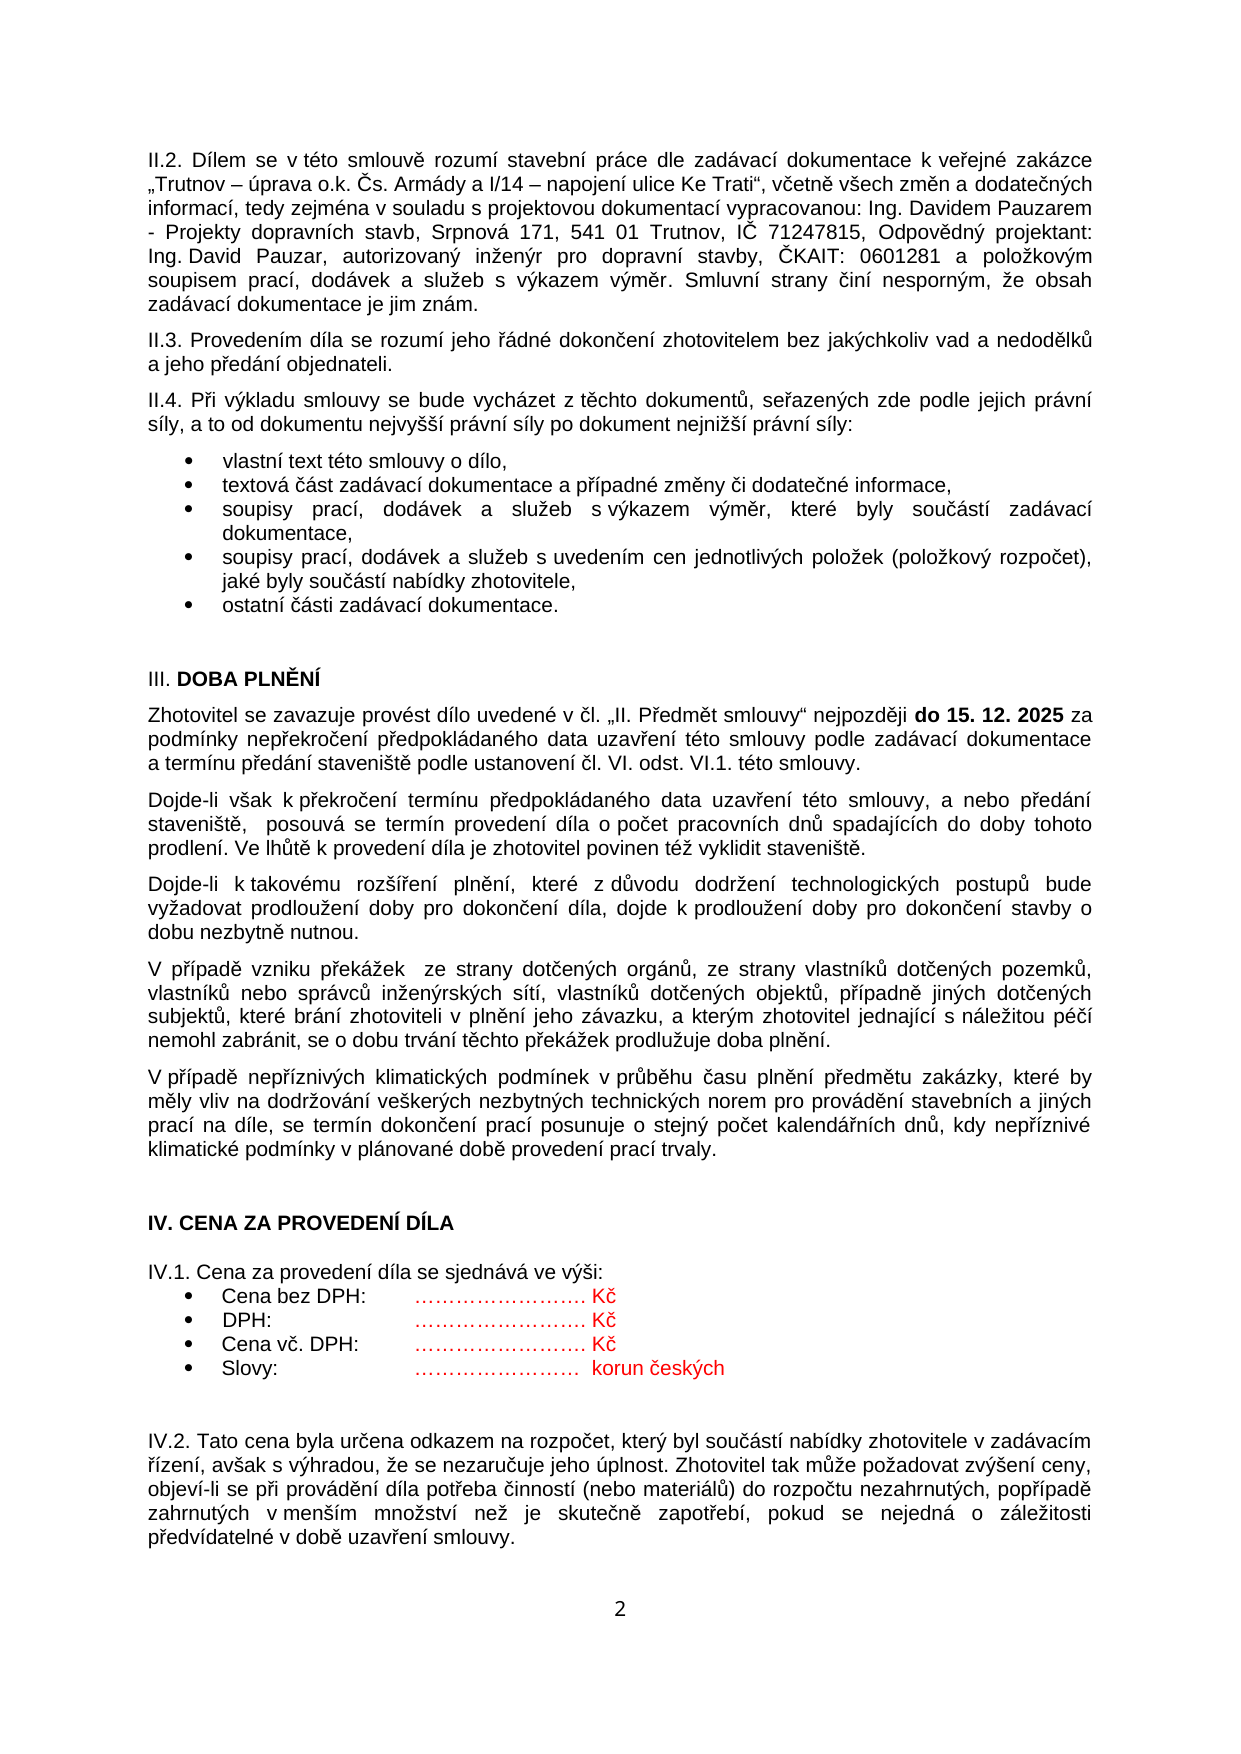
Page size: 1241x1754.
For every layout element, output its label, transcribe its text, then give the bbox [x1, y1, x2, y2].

list soupisy prací, dodávek a služeb s uvedením cen jednotlivých položek (položkový rozpočet), jaké byly součástí nabídky zhotovitele, [185, 545, 1093, 593]
text Dojde-li k takovému rozšíření plnění, které z důvodu dodržení technologických postupů bude vyžadovat prodloužení doby pro dokončení díla, dojde k prodloužení doby pro dokončení stavby o dobu nezbytně nutnou. [148, 872, 1093, 944]
text II.3. Provedením díla se rozumí jeho řádné dokončení zhotovitelem bez jakýchkoliv vad a nedodělků a jeho předání objednateli. [148, 328, 1093, 376]
text Zhotovitel se zavazuje provést dílo uvedené v čl. „II. Předmět smlouvy“ nejpozději do 15. 12. 2025 za podmínky nepřekročení předpokládaného data uzavření této smlouvy podle zadávací dokumentace a termínu předání staveniště podle ustanovení čl. VI. odst. VI.1. této smlouvy. [148, 703, 1093, 775]
list ostatní části zadávací dokumentace. [185, 593, 1093, 617]
list textová část zadávací dokumentace a případné změny či dodatečné informace, [185, 473, 1093, 497]
text IV. CENA ZA PROVEDENÍ DÍLA [148, 1211, 1093, 1234]
text V případě vzniku překážek ze strany dotčených orgánů, ze strany vlastníků dotčených pozemků, vlastníků nebo správců inženýrských sítí, vlastníků dotčených objektů, případně jiných dotčených subjektů, které brání zhotoviteli v plnění jeho závazku, a kterým zhotovitel jednající s náležitou péčí nemohl zabránit, se o dobu trvání těchto překážek prodlužuje doba plnění. [148, 956, 1093, 1052]
text Dojde-li však k překročení termínu předpokládaného data uzavření této smlouvy, a nebo předání staveniště, posouvá se termín provedení díla o počet pracovních dnů spadajících do doby tohoto prodlení. Ve lhůtě k provedení díla je zhotovitel povinen též vyklidit staveniště. [148, 788, 1093, 859]
text III. DOBA PLNĚNÍ [148, 667, 1093, 691]
list Cena bez DPH: ……………………. Kč [185, 1283, 1093, 1308]
text IV.1. Cena za provedení díla se sjednává ve výši: [148, 1259, 1093, 1283]
text V případě nepříznivých klimatických podmínek v průběhu času plnění předmětu zakázky, které by měly vliv na dodržování veškerých nezbytných technických norem pro provádění stavebních a jiných prací na díle, se termín dokončení prací posunuje o stejný počet kalendářních dnů, kdy nepříznivé klimatické podmínky v plánované době provedení prací trvaly. [148, 1065, 1093, 1161]
text II.2. Dílem se v této smlouvě rozumí stavební práce dle zadávací dokumentace k veřejné zakázce „Trutnov – úprava o.k. Čs. Armády a I/14 – napojení ulice Ke Trati“, včetně všech změn a dodatečných informací, tedy zejména v souladu s projektovou dokumentací vypracovanou: Ing. Davidem Pauzarem - Projekty dopravních stavb, Srpnová 171, 541 01 Trutnov, IČ 71247815, Odpovědný projektant: Ing. David Pauzar, autorizovaný inženýr pro dopravní stavby, ČKAIT: 0601281 a položkovým soupisem prací, dodávek a služeb s výkazem výměr. Smluvní strany činí nesporným, že obsah zadávací dokumentace je jim znám. [148, 148, 1093, 315]
list vlastní text této smlouvy o dílo, [185, 449, 1093, 473]
text II.4. Při výkladu smlouvy se bude vycházet z těchto dokumentů, seřazených zde podle jejich právní síly, a to od dokumentu nejvyšší právní síly po dokument nejnižší právní síly: [148, 388, 1093, 436]
list Cena vč. DPH: ……………………. Kč [185, 1332, 1093, 1356]
text IV.2. Tato cena byla určena odkazem na rozpočet, který byl součástí nabídky zhotovitele v zadávacím řízení, avšak s výhradou, že se nezaručuje jeho úplnost. Zhotovitel tak může požadovat zvýšení ceny, objeví-li se při provádění díla potřeba činností (nebo materiálů) do rozpočtu nezahrnutých, popřípadě zahrnutých v menším množství než je skutečně zapotřebí, pokud se nejedná o záležitosti předvídatelné v době uzavření smlouvy. [148, 1429, 1093, 1548]
list DPH: ……………………. Kč [185, 1308, 1093, 1332]
list soupisy prací, dodávek a služeb s výkazem výměr, které byly součástí zadávací dokumentace, [185, 497, 1093, 545]
list Slovy: …………………… korun českých [185, 1356, 1093, 1380]
